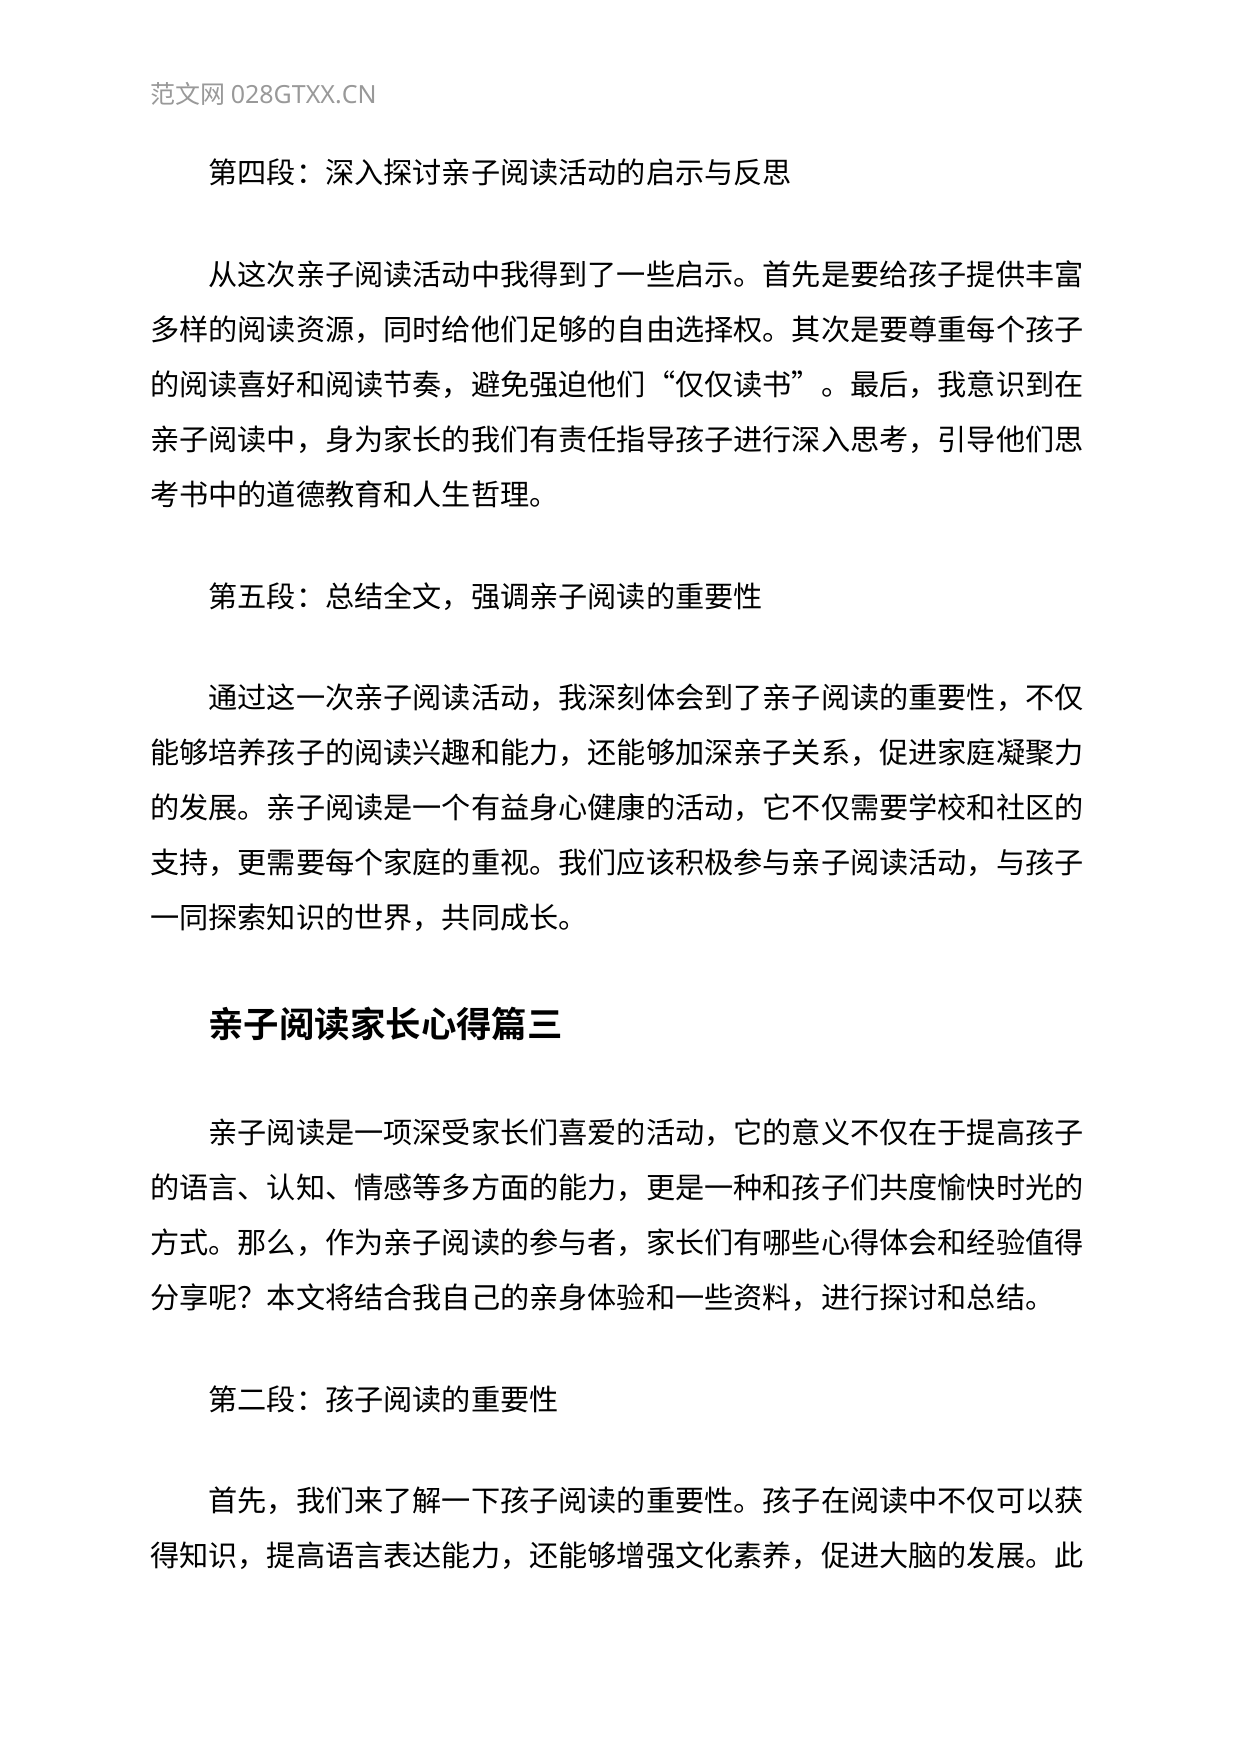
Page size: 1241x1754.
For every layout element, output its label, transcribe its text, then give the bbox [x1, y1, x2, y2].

text 亲子阅读是一项深受家长们喜爱的活动，它的意义不仅在于提高孩子的语言、认知、情感等多方面的能力，更是一种和孩子们共度愉快时光的方式。那么，作为亲子阅读的参与者，家长们有哪些心得体会和经验值得分享呢？本文将结合我自己的亲身体验和一些资料，进行探讨和总结。 [150, 1110, 1090, 1317]
text 第四段：深入探讨亲子阅读活动的启示与反思 [150, 150, 1090, 192]
text 从这次亲子阅读活动中我得到了一些启示。首先是要给孩子提供丰富多样的阅读资源，同时给他们足够的自由选择权。其次是要尊重每个孩子的阅读喜好和阅读节奏，避免强迫他们“仅仅读书”。最后，我意识到在亲子阅读中，身为家长的我们有责任指导孩子进行深入思考，引导他们思考书中的道德教育和人生哲理。 [150, 252, 1090, 514]
text 通过这一次亲子阅读活动，我深刻体会到了亲子阅读的重要性，不仅能够培养孩子的阅读兴趣和能力，还能够加深亲子关系，促进家庭凝聚力的发展。亲子阅读是一个有益身心健康的活动，它不仅需要学校和社区的支持，更需要每个家庭的重视。我们应该积极参与亲子阅读活动，与孩子一同探索知识的世界，共同成长。 [150, 675, 1090, 937]
text 第五段：总结全文，强调亲子阅读的重要性 [150, 573, 1090, 615]
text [150, 1478, 1090, 1575]
text 亲子阅读家长心得篇三 [150, 996, 1090, 1047]
text 第二段：孩子阅读的重要性 [150, 1376, 1090, 1418]
